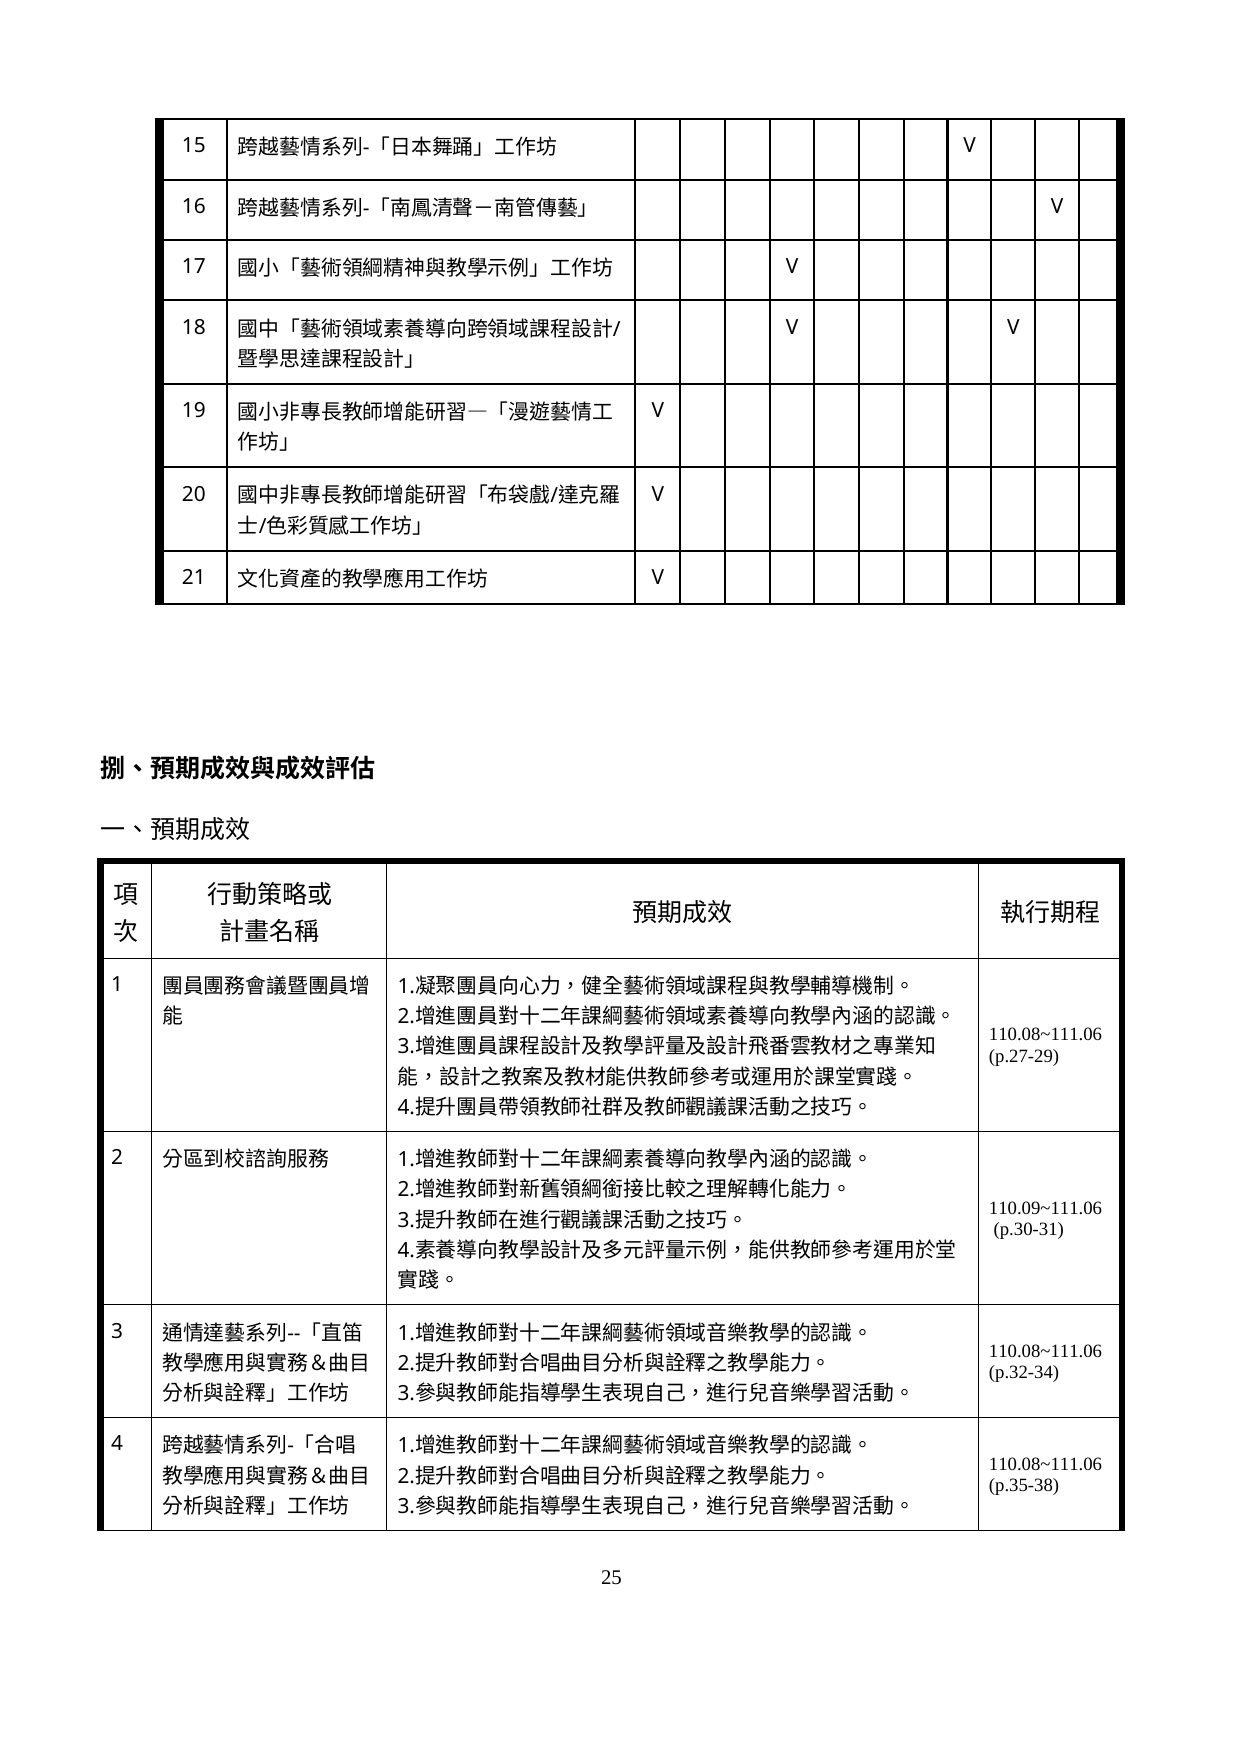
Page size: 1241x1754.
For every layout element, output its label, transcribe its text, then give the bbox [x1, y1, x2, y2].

table_cell [636, 301, 679, 383]
table_cell [681, 385, 724, 466]
table_cell V [992, 301, 1034, 383]
table_cell 1.增進教師對十二年課綱素養導向教學內涵的認識。 2.增進教師對新舊領綱銜接比較之理解轉化能力。 3.提升教師在進行觀議課活動之技巧。 4.素養導向教學設計及多元評量示例，能供教師參考運用於堂實踐。 [387, 1132, 978, 1304]
text 一、預期成效 [100, 809, 1122, 846]
table_cell [681, 301, 724, 383]
table_cell [1036, 468, 1078, 550]
table_header 項次 [104, 864, 151, 958]
table_cell [681, 241, 724, 299]
table_header 執行期程 [979, 864, 1119, 958]
table_cell [992, 552, 1034, 603]
table_cell [905, 181, 946, 239]
table_cell 國小「藝術領綱精神與教學示例」工作坊 [228, 241, 634, 299]
table_cell [815, 385, 858, 466]
table_header 預期成效 [387, 864, 978, 958]
table_cell [681, 181, 724, 239]
table_cell [726, 120, 769, 178]
table_cell [905, 385, 946, 466]
table_cell 跨越藝情系列-「南鳳清聲－南管傳藝」 [228, 181, 634, 239]
table_cell [636, 181, 679, 239]
table_cell [681, 120, 724, 178]
table_cell V [636, 552, 679, 603]
table_cell 1.凝聚團員向心力，健全藝術領域課程與教學輔導機制。 2.增進團員對十二年課綱藝術領域素養導向教學內涵的認識。 3.增進團員課程設計及教學評量及設計飛番雲教材之專業知能，設計之教案及教材能供教師參考或運用於課堂實踐。 4.提升團員帶領教師社群及教師觀議課活動之技巧。 [387, 959, 978, 1131]
table_cell [949, 181, 990, 239]
table_cell 2 [104, 1132, 151, 1304]
table_cell 團員團務會議暨團員增能 [152, 959, 386, 1131]
table_cell [992, 385, 1034, 466]
table_cell [992, 120, 1034, 178]
table_cell 1 [104, 959, 151, 1131]
table_cell [726, 181, 769, 239]
table_cell [905, 468, 946, 550]
table_cell [1036, 120, 1078, 178]
table_cell [860, 301, 903, 383]
table_cell [860, 241, 903, 299]
table_cell [726, 552, 769, 603]
table_cell 19 [164, 385, 226, 466]
table_cell [905, 120, 946, 178]
table_cell [1036, 301, 1078, 383]
table_cell V [1036, 181, 1078, 239]
table_cell [949, 301, 990, 383]
table_cell [1036, 241, 1078, 299]
table_cell 15 [164, 120, 226, 178]
table_cell [726, 468, 769, 550]
table_cell [1080, 552, 1116, 603]
table_cell [949, 241, 990, 299]
table_cell V [636, 468, 679, 550]
table_cell [992, 181, 1034, 239]
table_cell [815, 301, 858, 383]
table_cell [860, 468, 903, 550]
table_cell [1080, 181, 1116, 239]
table_cell [860, 385, 903, 466]
table_cell [815, 468, 858, 550]
table_cell [860, 120, 903, 178]
table_cell [1080, 241, 1116, 299]
table_cell 4 [104, 1418, 151, 1530]
table_cell 跨越藝情系列-「合唱教學應用與實務＆曲目分析與詮釋」工作坊 [152, 1418, 386, 1530]
table_cell 分區到校諮詢服務 [152, 1132, 386, 1304]
table_cell 1.增進教師對十二年課綱藝術領域音樂教學的認識。 2.提升教師對合唱曲目分析與詮釋之教學能力。 3.參與教師能指導學生表現自己，進行兒音樂學習活動。 [387, 1418, 978, 1530]
table_header 行動策略或 計畫名稱 [152, 864, 386, 958]
table_cell [1080, 468, 1116, 550]
table_cell 110.09~111.06 (p.30-31) [979, 1132, 1119, 1304]
table_cell [905, 301, 946, 383]
table_cell [726, 241, 769, 299]
table_cell [771, 385, 813, 466]
table_cell 國小非專長教師增能研習—「漫遊藝情工作坊」 [228, 385, 634, 466]
table_cell V [771, 241, 813, 299]
table_cell [905, 552, 946, 603]
table_cell 國中非專長教師增能研習「布袋戲/達克羅士/色彩質感工作坊」 [228, 468, 634, 550]
table_cell [905, 241, 946, 299]
table_cell [771, 552, 813, 603]
table_cell [949, 385, 990, 466]
table_cell 國中「藝術領域素養導向跨領域課程設計/暨學思達課程設計」 [228, 301, 634, 383]
table_cell [815, 120, 858, 178]
table_cell [992, 241, 1034, 299]
table_cell 17 [164, 241, 226, 299]
table_cell 110.08~111.06 (p.35-38) [979, 1418, 1119, 1530]
table_cell [771, 181, 813, 239]
table_cell V [771, 301, 813, 383]
table_cell 16 [164, 181, 226, 239]
table_cell [771, 120, 813, 178]
table_cell [949, 468, 990, 550]
table_cell [726, 301, 769, 383]
table_cell [949, 552, 990, 603]
table_cell 20 [164, 468, 226, 550]
table_cell [815, 552, 858, 603]
table_cell 通情達藝系列--「直笛教學應用與實務＆曲目分析與詮釋」工作坊 [152, 1305, 386, 1417]
table_cell [1080, 301, 1116, 383]
table_cell [1080, 385, 1116, 466]
table_cell 3 [104, 1305, 151, 1417]
table_cell [726, 385, 769, 466]
table_cell [1036, 552, 1078, 603]
table_cell 1.增進教師對十二年課綱藝術領域音樂教學的認識。 2.提升教師對合唱曲目分析與詮釋之教學能力。 3.參與教師能指導學生表現自己，進行兒音樂學習活動。 [387, 1305, 978, 1417]
text 捌、預期成效與成效評估 [100, 748, 1122, 784]
table_cell [681, 552, 724, 603]
table_cell 110.08~111.06 (p.27-29) [979, 959, 1119, 1131]
table_cell [681, 468, 724, 550]
table_cell [636, 120, 679, 178]
table_cell [992, 468, 1034, 550]
table_cell 21 [164, 552, 226, 603]
table_cell [860, 181, 903, 239]
table_cell [815, 241, 858, 299]
table_cell 18 [164, 301, 226, 383]
table_cell [860, 552, 903, 603]
table_cell 文化資產的教學應用工作坊 [228, 552, 634, 603]
table_cell V [949, 120, 990, 178]
table_cell [815, 181, 858, 239]
table_cell V [636, 385, 679, 466]
table_cell [1080, 120, 1116, 178]
table_cell 跨越藝情系列-「日本舞踊」工作坊 [228, 120, 634, 178]
table_cell 110.08~111.06 (p.32-34) [979, 1305, 1119, 1417]
table_cell [636, 241, 679, 299]
table_cell [771, 468, 813, 550]
table_cell [1036, 385, 1078, 466]
